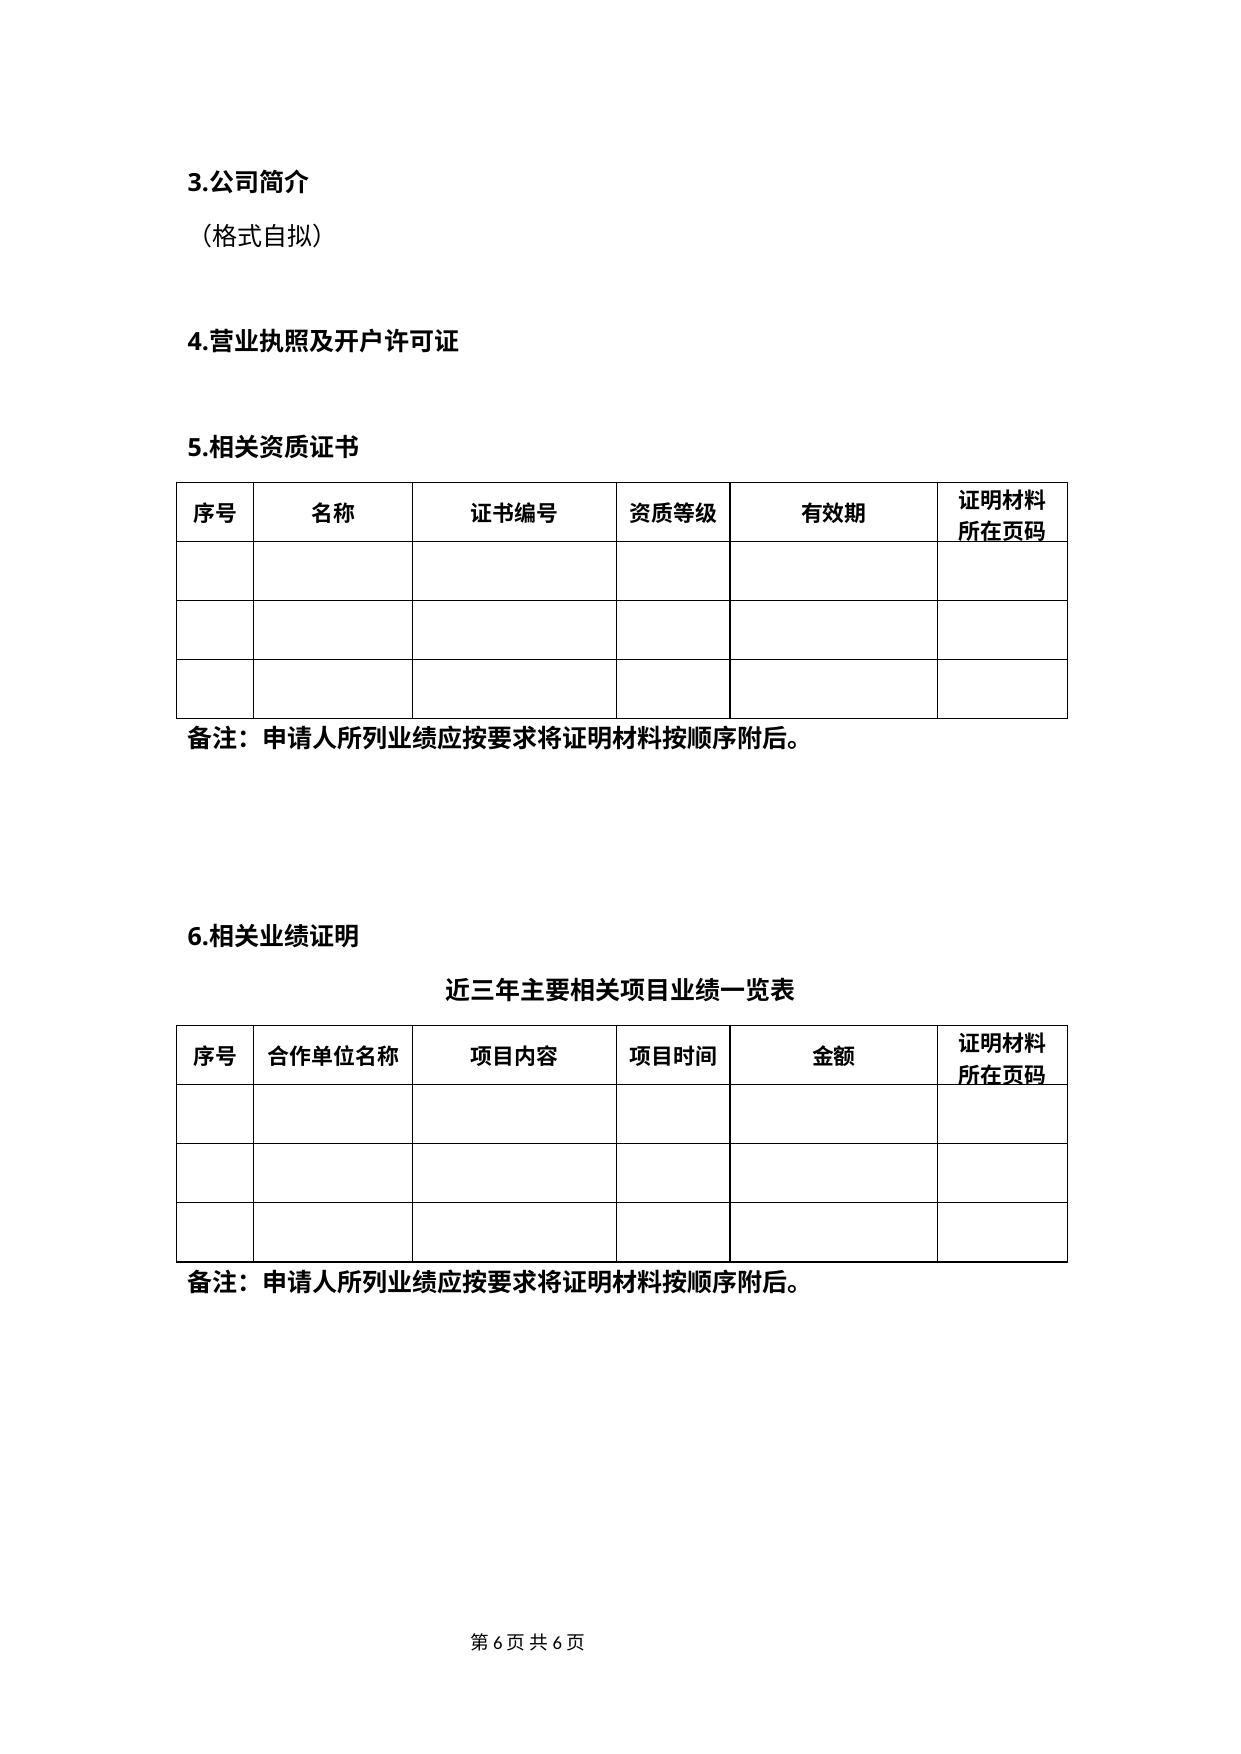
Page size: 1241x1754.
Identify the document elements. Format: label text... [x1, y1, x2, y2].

text 3.公司简介 [187, 162, 1053, 198]
table_cell [617, 1144, 729, 1202]
table_cell [413, 542, 616, 600]
table_cell [177, 1203, 253, 1261]
table_header 名称 [254, 483, 412, 541]
table_cell [413, 660, 616, 718]
table_cell [938, 542, 1067, 600]
table_cell [413, 1085, 616, 1143]
table_cell [731, 542, 937, 600]
table_cell [938, 1203, 1067, 1261]
table_cell [617, 1203, 729, 1261]
table_header 序号 [177, 1026, 253, 1084]
table_cell [731, 601, 937, 659]
text （格式自拟） [187, 216, 1053, 253]
list 近三年主要相关项目业绩一览表 [187, 971, 1053, 1007]
table_cell [177, 1144, 253, 1202]
table_cell [617, 1085, 729, 1143]
table_cell [177, 601, 253, 659]
table_cell [177, 1085, 253, 1143]
table_cell [731, 1085, 937, 1143]
table_header 序号 [177, 483, 253, 541]
table_cell [254, 601, 412, 659]
text 备注：申请人所列业绩应按要求将证明材料按顺序附后。 [187, 719, 1053, 755]
table_cell [254, 1203, 412, 1261]
text 5.相关资质证书 [187, 427, 1053, 463]
table_header 证明材料所在页码 [938, 483, 1067, 541]
table_cell [413, 1203, 616, 1261]
table_cell [177, 542, 253, 600]
table_cell [731, 660, 937, 718]
table_header 证书编号 [413, 483, 616, 541]
table_header 项目时间 [617, 1026, 729, 1084]
table_cell [938, 601, 1067, 659]
table_cell [177, 660, 253, 718]
table_cell [254, 1144, 412, 1202]
list 6.相关业绩证明 [187, 916, 1053, 953]
table_cell [413, 1144, 616, 1202]
table_header 合作单位名称 [254, 1026, 412, 1084]
table_cell [254, 660, 412, 718]
table_header 有效期 [731, 483, 937, 541]
table_cell [254, 1085, 412, 1143]
table_cell [938, 1085, 1067, 1143]
table_cell [617, 660, 729, 718]
table_cell [617, 601, 729, 659]
table_header 证明材料所在页码 [938, 1026, 1067, 1084]
table_cell [617, 542, 729, 600]
table_cell [938, 660, 1067, 718]
table_header 金额 [731, 1026, 937, 1084]
table_header 资质等级 [617, 483, 729, 541]
table_cell [938, 1144, 1067, 1202]
table_header 项目内容 [413, 1026, 616, 1084]
table_cell [413, 601, 616, 659]
table_cell [731, 1144, 937, 1202]
table_cell [731, 1203, 937, 1261]
text 4.营业执照及开户许可证 [187, 322, 1053, 358]
list 备注：申请人所列业绩应按要求将证明材料按顺序附后。 [187, 1263, 1053, 1299]
table_cell [254, 542, 412, 600]
